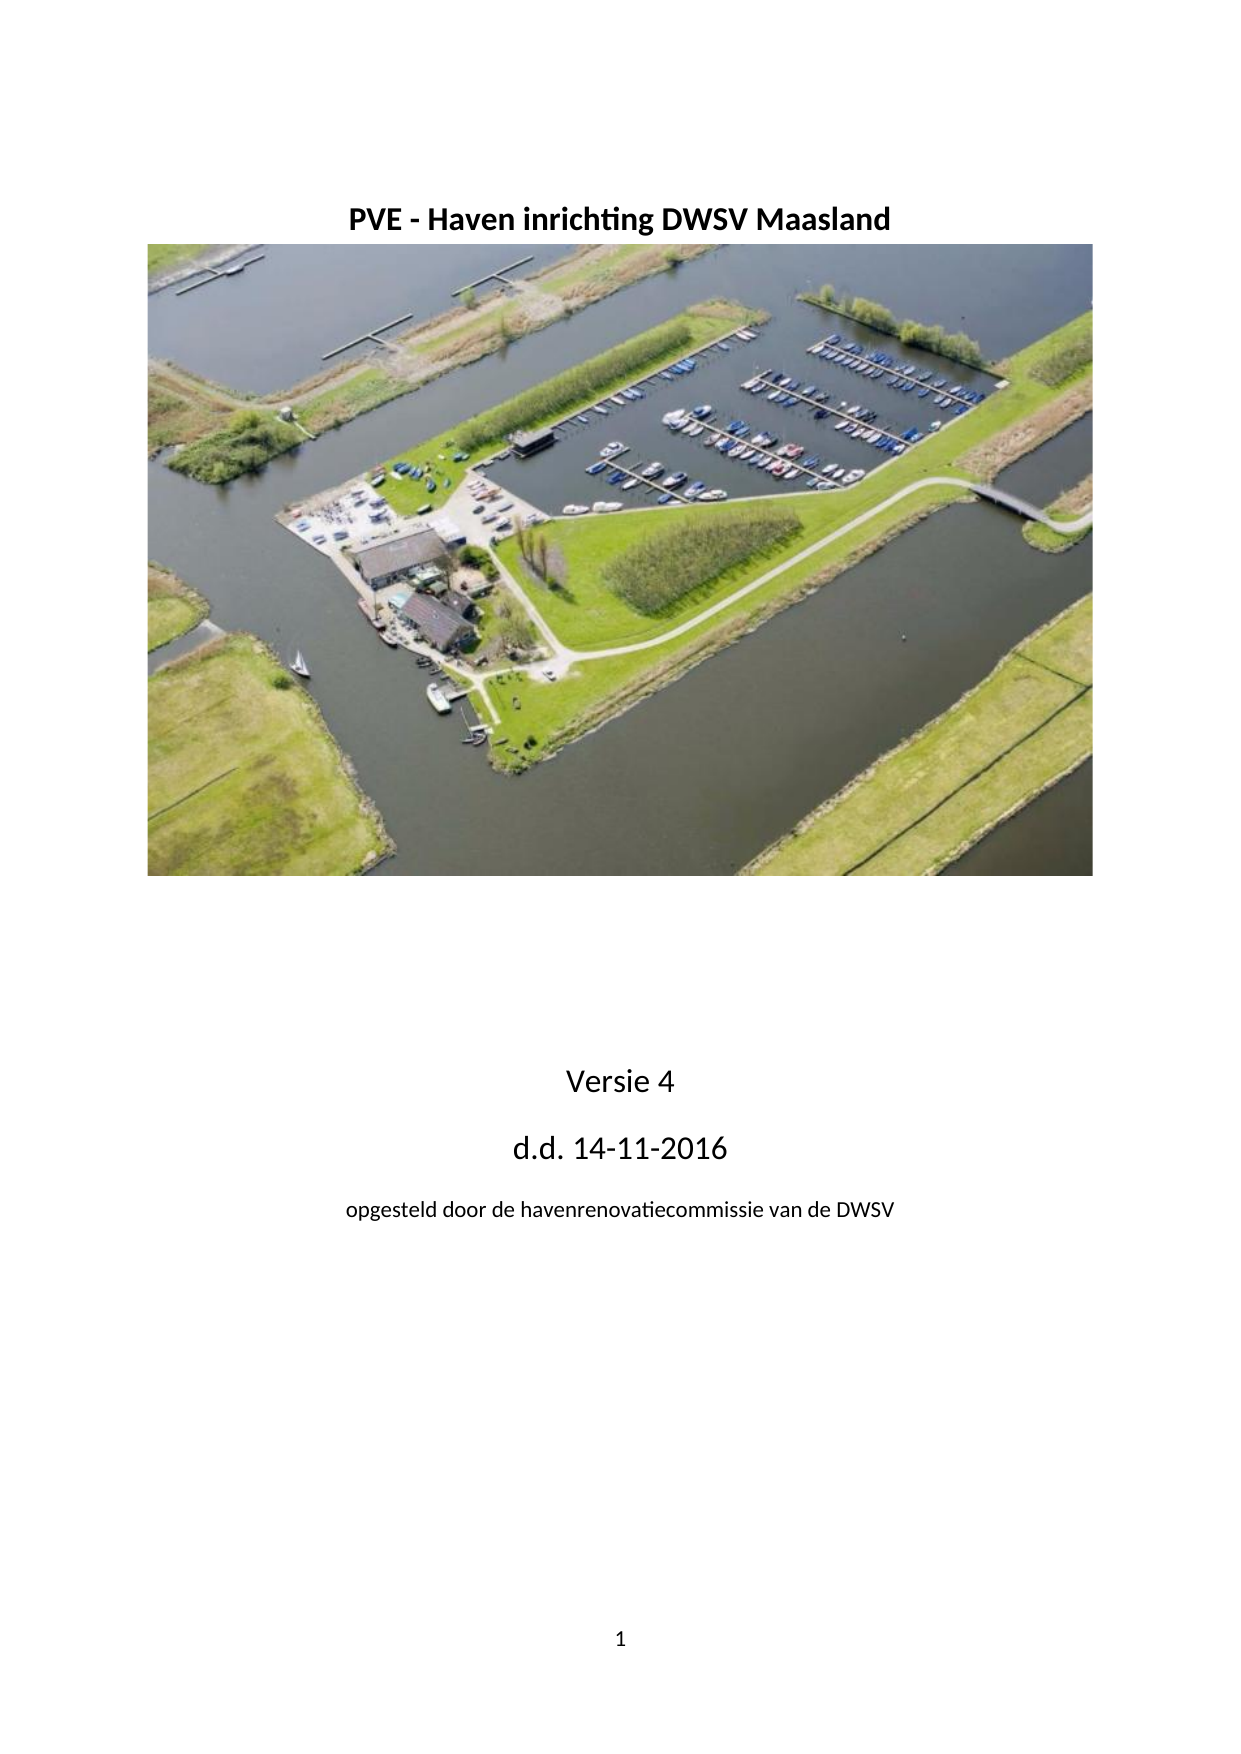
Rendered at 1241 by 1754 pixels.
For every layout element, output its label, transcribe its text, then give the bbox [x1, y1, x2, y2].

text d.d. 14-11-2016 [148, 1127, 1093, 1168]
text opgesteld door de havenrenovatiecommissie van de DWSV [148, 1195, 1093, 1223]
text Versie 4 [148, 1060, 1093, 1100]
picture [147, 244, 1093, 876]
subtitle PVE - Haven inrichting DWSV Maasland [148, 198, 1093, 238]
